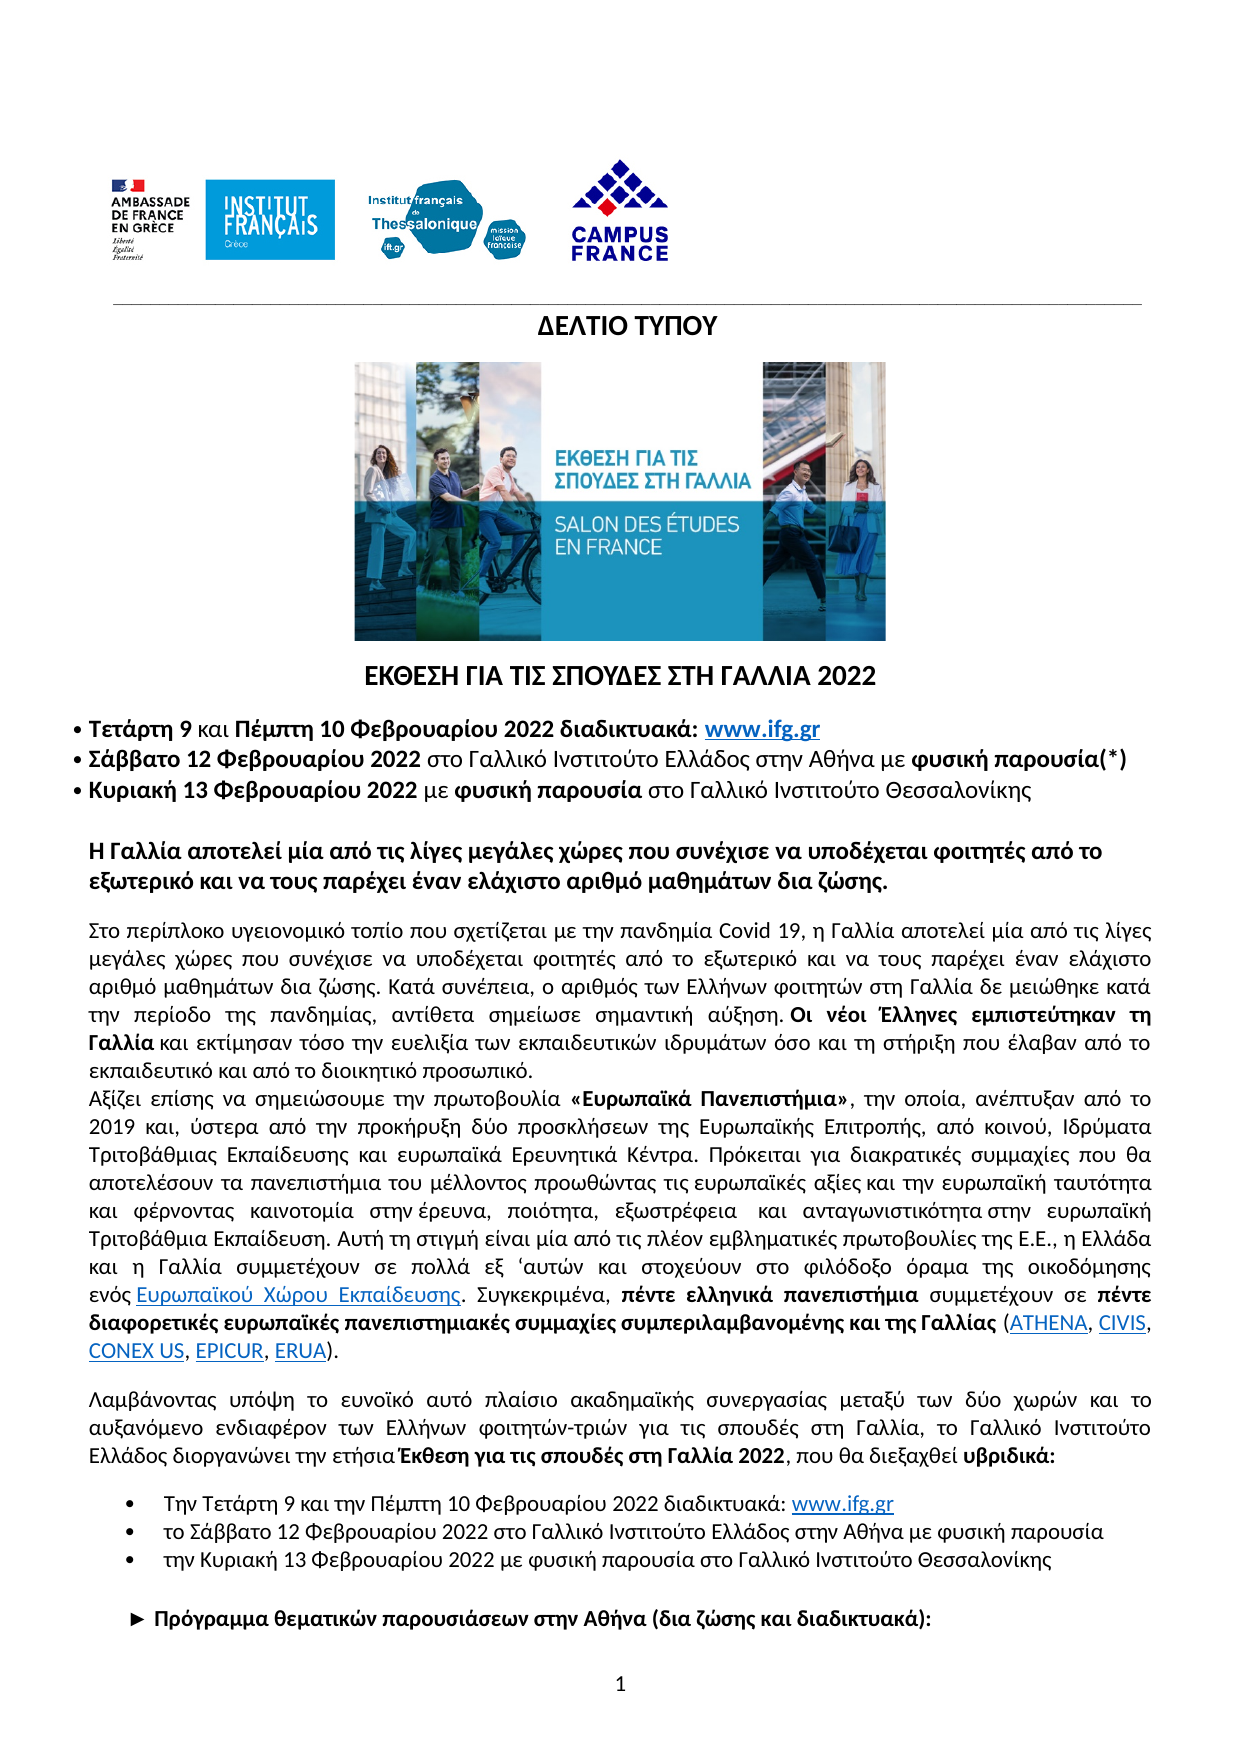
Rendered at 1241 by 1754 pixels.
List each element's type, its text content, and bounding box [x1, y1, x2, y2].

text Η Γαλλία αποτελεί μία από τις λίγες μεγάλες χώρες που συνέχισε να υποδέχεται φοιτητές από το εξωτερικό και να τους παρέχει έναν ελάχιστο αριθμό μαθημάτων δια ζώσης. [89, 835, 1152, 896]
picture [354, 522, 361, 532]
text _______________________________________________________________________________________________________________ [74, 288, 1181, 307]
picture [354, 534, 364, 545]
picture [73, 147, 706, 288]
text Έκθεση για τις Σπουδές στη Γαλλία 2022 [89, 657, 1152, 692]
text Λαμβάνοντας υπόψη το ευνοϊκό αυτό πλαίσιο ακαδημαϊκής συνεργασίας μεταξύ των δύο χωρών και το αυξανόμενο ενδιαφέρον των Ελλήνων φοιτητών-τριών για τις σπουδές στη Γαλλία, το Γαλλικό Ινστιτούτο Ελλάδος διοργανώνει την ετήσια Έκθεση για τις σπουδές στη Γαλλία 2022, που θα διεξαχθεί υβριδικά: [89, 1385, 1152, 1469]
list Σάββατο 12 Φεβρουαρίου 2022 στο Γαλλικό Ινστιτούτο Ελλάδος στην Αθήνα με φυσική παρουσία(*) [74, 743, 1152, 774]
list την Κυριακή 13 Φεβρουαρίου 2022 με φυσική παρουσία στο Γαλλικό Ινστιτούτο Θεσσαλονίκης [126, 1545, 1152, 1573]
list Τετάρτη 9 και Πέμπτη 10 Φεβρουαρίου 2022 διαδικτυακά: www.ifg.gr [74, 713, 1152, 743]
text ► Πρόγραμμα θεματικών παρουσιάσεων στην Αθήνα (δια ζώσης και διαδικτυακά): [126, 1604, 1152, 1632]
list Κυριακή 13 Φεβρουαρίου 2022 με φυσική παρουσία στο Γαλλικό Ινστιτούτο Θεσσαλονίκης [74, 774, 1152, 804]
text Αξίζει επίσης να σημειώσουμε την πρωτοβουλία «Ευρωπαϊκά Πανεπιστήμια», την οποία, ανέπτυξαν από το 2019 και, ύστερα από την προκήρυξη δύο προσκλήσεων της Ευρωπαϊκής Επιτροπής, από κοινού, Ιδρύματα Τριτοβάθμιας Εκπαίδευσης και ευρωπαϊκά Ερευνητικά Κέντρα. Πρόκειται για διακρατικές συμμαχίες που θα αποτελέσουν τα πανεπιστήμια του μέλλοντος προωθώντας τις ευρωπαϊκές αξίες και την ευρωπαϊκή ταυτότητα και φέρνοντας καινοτομία στην έρευνα, ποιότητα, εξωστρέφεια και ανταγωνιστικότητα στην ευρωπαϊκή Τριτοβάθμια Εκπαίδευση. Αυτή τη στιγμή είναι μία από τις πλέον εμβληματικές πρωτοβουλίες της Ε.Ε., η Ελλάδα και η Γαλλία συμμετέχουν σε πολλά εξ ‘αυτών και στοχεύουν στο φιλόδοξο όραμα της οικοδόμησης ενός Ευρωπαϊκού Χώρου Εκπαίδευσης. Συγκεκριμένα, πέντε ελληνικά πανεπιστήμια συμμετέχουν σε πέντε διαφορετικές ευρωπαϊκές πανεπιστημιακές συμμαχίες συμπεριλαμβανομένης και της Γαλλίας (ATHENA, CIVIS, CONEX US, EPICUR, ERUA). [89, 1084, 1152, 1364]
text ΔΕΛΤΙΟ ΤΥΠΟΥ [74, 307, 1181, 342]
list το Σάββατο 12 Φεβρουαρίου 2022 στο Γαλλικό Ινστιτούτο Ελλάδος στην Αθήνα με φυσική παρουσία [126, 1517, 1152, 1545]
picture [354, 362, 886, 641]
list Την Τετάρτη 9 και την Πέμπτη 10 Φεβρουαρίου 2022 διαδικτυακά: www.ifg.gr [126, 1489, 1152, 1517]
text Στο περίπλοκο υγειονομικό τοπίο που σχετίζεται με την πανδημία Covid 19, η Γαλλία αποτελεί μία από τις λίγες μεγάλες χώρες που συνέχισε να υποδέχεται φοιτητές από το εξωτερικό και να τους παρέχει έναν ελάχιστο αριθμό μαθημάτων δια ζώσης. Κατά συνέπεια, ο αριθμός των Ελλήνων φοιτητών στη Γαλλία δε μειώθηκε κατά την περίοδο της πανδημίας, αντίθετα σημείωσε σημαντική αύξηση. Οι νέοι Έλληνες εμπιστεύτηκαν τη Γαλλία και εκτίμησαν τόσο την ευελιξία των εκπαιδευτικών ιδρυμάτων όσο και τη στήριξη που έλαβαν από το εκπαιδευτικό και από το διοικητικό προσωπικό. [89, 916, 1152, 1084]
